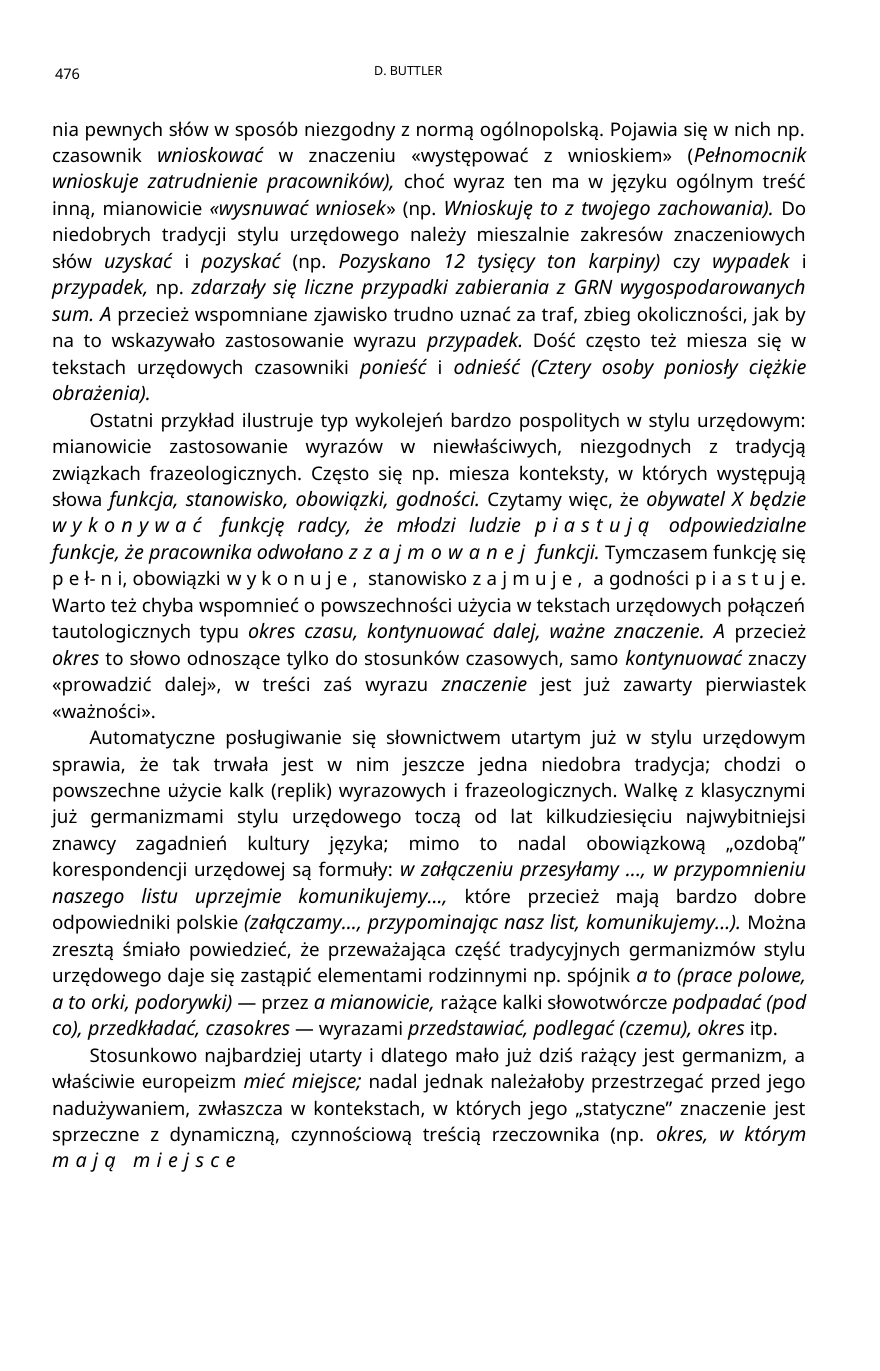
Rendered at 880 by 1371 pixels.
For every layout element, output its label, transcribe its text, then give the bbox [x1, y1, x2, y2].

text Ostatni przykład ilustruje typ wykolejeń bardzo pospolitych w stylu urzędowym: mianowicie zastosowanie wyrazów w niewłaściwych, niezgodnych z tradycją związkach frazeologicznych. Często się np. miesza konteksty, w których występują słowa funkcja, stanowisko, obowiązki, godności. Czytamy więc, że obywatel X będzie wykonywać funkcję radcy, że młodzi ludzie piastują odpowiedzialne funkcje, że pracownika odwołano z zajmowanej funkcji. Tymczasem funkcję się p e ł- n i, obowiązki wykonuje, stanowisko zajmuje, a godności piast u j e. Warto też chyba wspomnieć o powszechności użycia w tekstach urzędowych połączeń tautologicznych typu okres czasu, kontynuować dalej, ważne znaczenie. A przecież okres to słowo odnoszące tylko do stosunków czasowych, samo kontynuować znaczy «prowadzić dalej», w treści zaś wyrazu znaczenie jest już zawarty pierwiastek «ważności». [52, 406, 806, 723]
text nia pewnych słów w sposób niezgodny z normą ogólnopolską. Pojawia się w nich np. czasownik wnioskować w znaczeniu «występować z wnioskiem» (Pełnomocnik wnioskuje zatrudnienie pracowników), choć wyraz ten ma w języku ogólnym treść inną, mianowicie «wysnuwać wniosek» (np. Wnioskuję to z twojego zachowania). Do niedobrych tradycji stylu urzędowego należy mieszalnie zakresów znaczeniowych słów uzyskać i pozyskać (np. Pozyskano 12 tysięcy ton karpiny) czy wypadek i przypadek, np. zdarzały się liczne przypadki zabierania z GRN wygospodarowanych sum. A przecież wspomniane zjawisko trudno uznać za traf, zbieg okoliczności, jak by na to wskazywało zastosowanie wyrazu przypadek. Dość często też miesza się w tekstach urzędowych czasowniki ponieść i odnieść (Cztery osoby poniosły ciężkie obrażenia). [52, 115, 806, 406]
text 476 [55, 67, 80, 82]
text Stosunkowo najbardziej utarty i dlatego mało już dziś rażący jest germanizm, a właściwie europeizm mieć miejsce; nadal jednak należałoby przestrzegać przed jego nadużywaniem, zwłaszcza w kontekstach, w których jego „statyczne” znaczenie jest sprzeczne z dynamiczną, czynnościową treścią rzeczownika (np. okres, w którym mają miejsce [52, 1041, 806, 1173]
text Automatyczne posługiwanie się słownictwem utartym już w stylu urzędowym sprawia, że tak trwała jest w nim jeszcze jedna niedobra tradycja; chodzi o powszechne użycie kalk (replik) wyrazowych i frazeologicznych. Walkę z klasycznymi już germanizmami stylu urzędowego toczą od lat kilkudziesięciu najwybitniejsi znawcy zagadnień kultury języka; mimo to nadal obowiązkową „ozdobą” korespondencji urzędowej są formuły: w załączeniu przesyłamy ..., w przypomnieniu naszego listu uprzejmie komunikujemy..., które przecież mają bardzo dobre odpowiedniki polskie (załączamy..., przypominając nasz list, komunikujemy...). Można zresztą śmiało powiedzieć, że przeważająca część tradycyjnych germanizmów stylu urzędowego daje się zastąpić elementami rodzinnymi np. spójnik a to (prace polowe, a to orki, podorywki) — przez a mianowicie, rażące kalki słowotwórcze podpadać (pod co), przedkładać, czasokres — wyrazami przedstawiać, podlegać (czemu), okres itp. [52, 723, 806, 1041]
